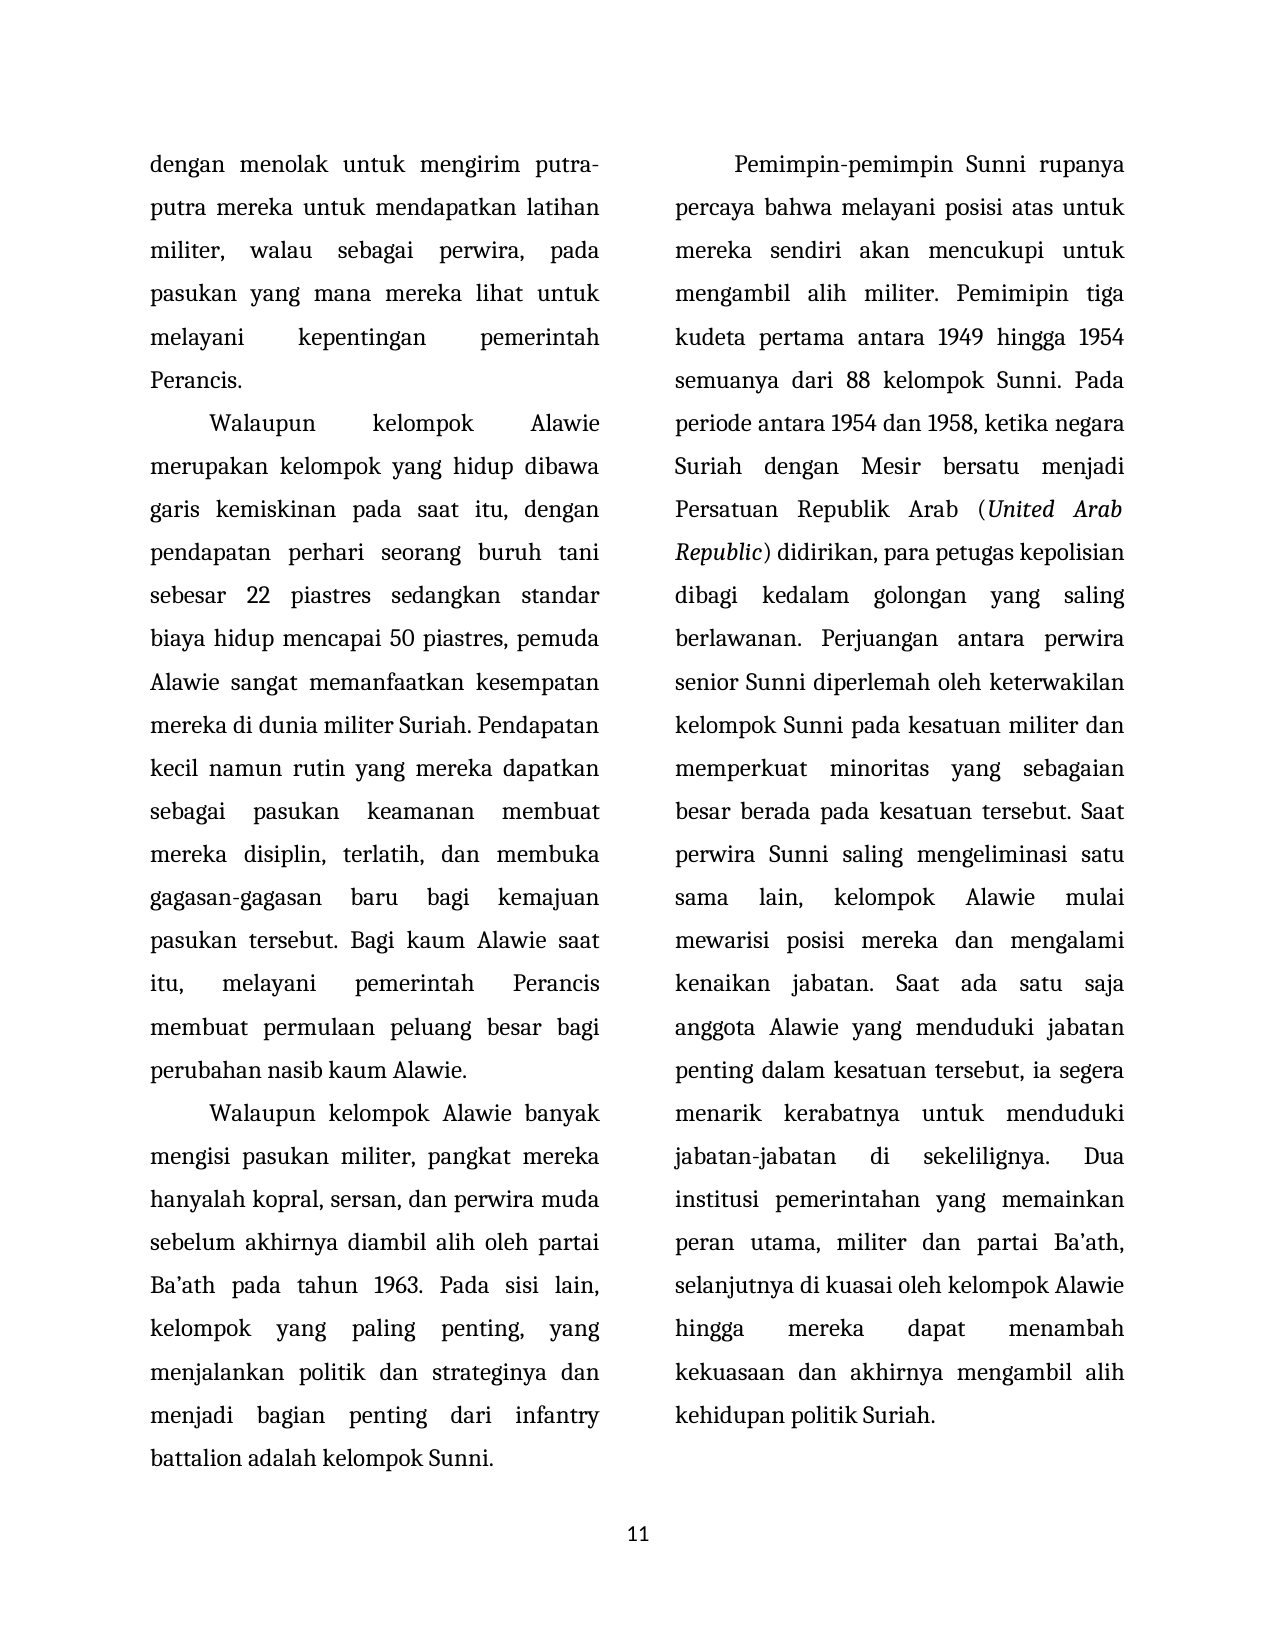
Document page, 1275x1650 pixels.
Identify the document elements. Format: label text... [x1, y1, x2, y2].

text Walaupun kelompok Alawie banyak mengisi pasukan militer, pangkat mereka hanyalah kopral, sersan, dan perwira muda sebelum akhirnya diambil alih oleh partai Ba’ath pada tahun 1963. Pada sisi lain, kelompok yang paling penting, yang menjalankan politik dan strateginya dan menjadi bagian penting dari infantry battalion adalah kelompok Sunni. [150, 1099, 600, 1472]
text Pemimpin-pemimpin Sunni rupanya percaya bahwa melayani posisi atas untuk mereka sendiri akan mencukupi untuk mengambil alih militer. Pemimipin tiga kudeta pertama antara 1949 hingga 1954 semuanya dari 88 kelompok Sunni. Pada periode antara 1954 dan 1958, ketika negara Suriah dengan Mesir bersatu menjadi Persatuan Republik Arab (United Arab Republic) didirikan, para petugas kepolisian dibagi kedalam golongan yang saling berlawanan. Perjuangan antara perwira senior Sunni diperlemah oleh keterwakilan kelompok Sunni pada kesatuan militer dan memperkuat minoritas yang sebagaian besar berada pada kesatuan tersebut. Saat perwira Sunni saling mengeliminasi satu sama lain, kelompok Alawie mulai mewarisi posisi mereka dan mengalami kenaikan jabatan. Saat ada satu saja anggota Alawie yang menduduki jabatan penting dalam kesatuan tersebut, ia segera menarik kerabatnya untuk menduduki jabatan-jabatan di sekelilignya. Dua institusi pemerintahan yang memainkan peran utama, militer dan partai Ba’ath, selanjutnya di kuasai oleh kelompok Alawie hingga mereka dapat menambah kekuasaan dan akhirnya mengambil alih kehidupan politik Suriah. [675, 150, 1125, 1429]
text Walaupun kelompok Alawie merupakan kelompok yang hidup dibawa garis kemiskinan pada saat itu, dengan pendapatan perhari seorang buruh tani sebesar 22 piastres sedangkan standar biaya hidup mencapai 50 piastres, pemuda Alawie sangat memanfaatkan kesempatan mereka di dunia militer Suriah. Pendapatan kecil namun rutin yang mereka dapatkan sebagai pasukan keamanan membuat mereka disiplin, terlatih, dan membuka gagasan-gagasan baru bagi kemajuan pasukan tersebut. Bagi kaum Alawie saat itu, melayani pemerintah Perancis membuat permulaan peluang besar bagi perubahan nasib kaum Alawie. [150, 409, 600, 1084]
